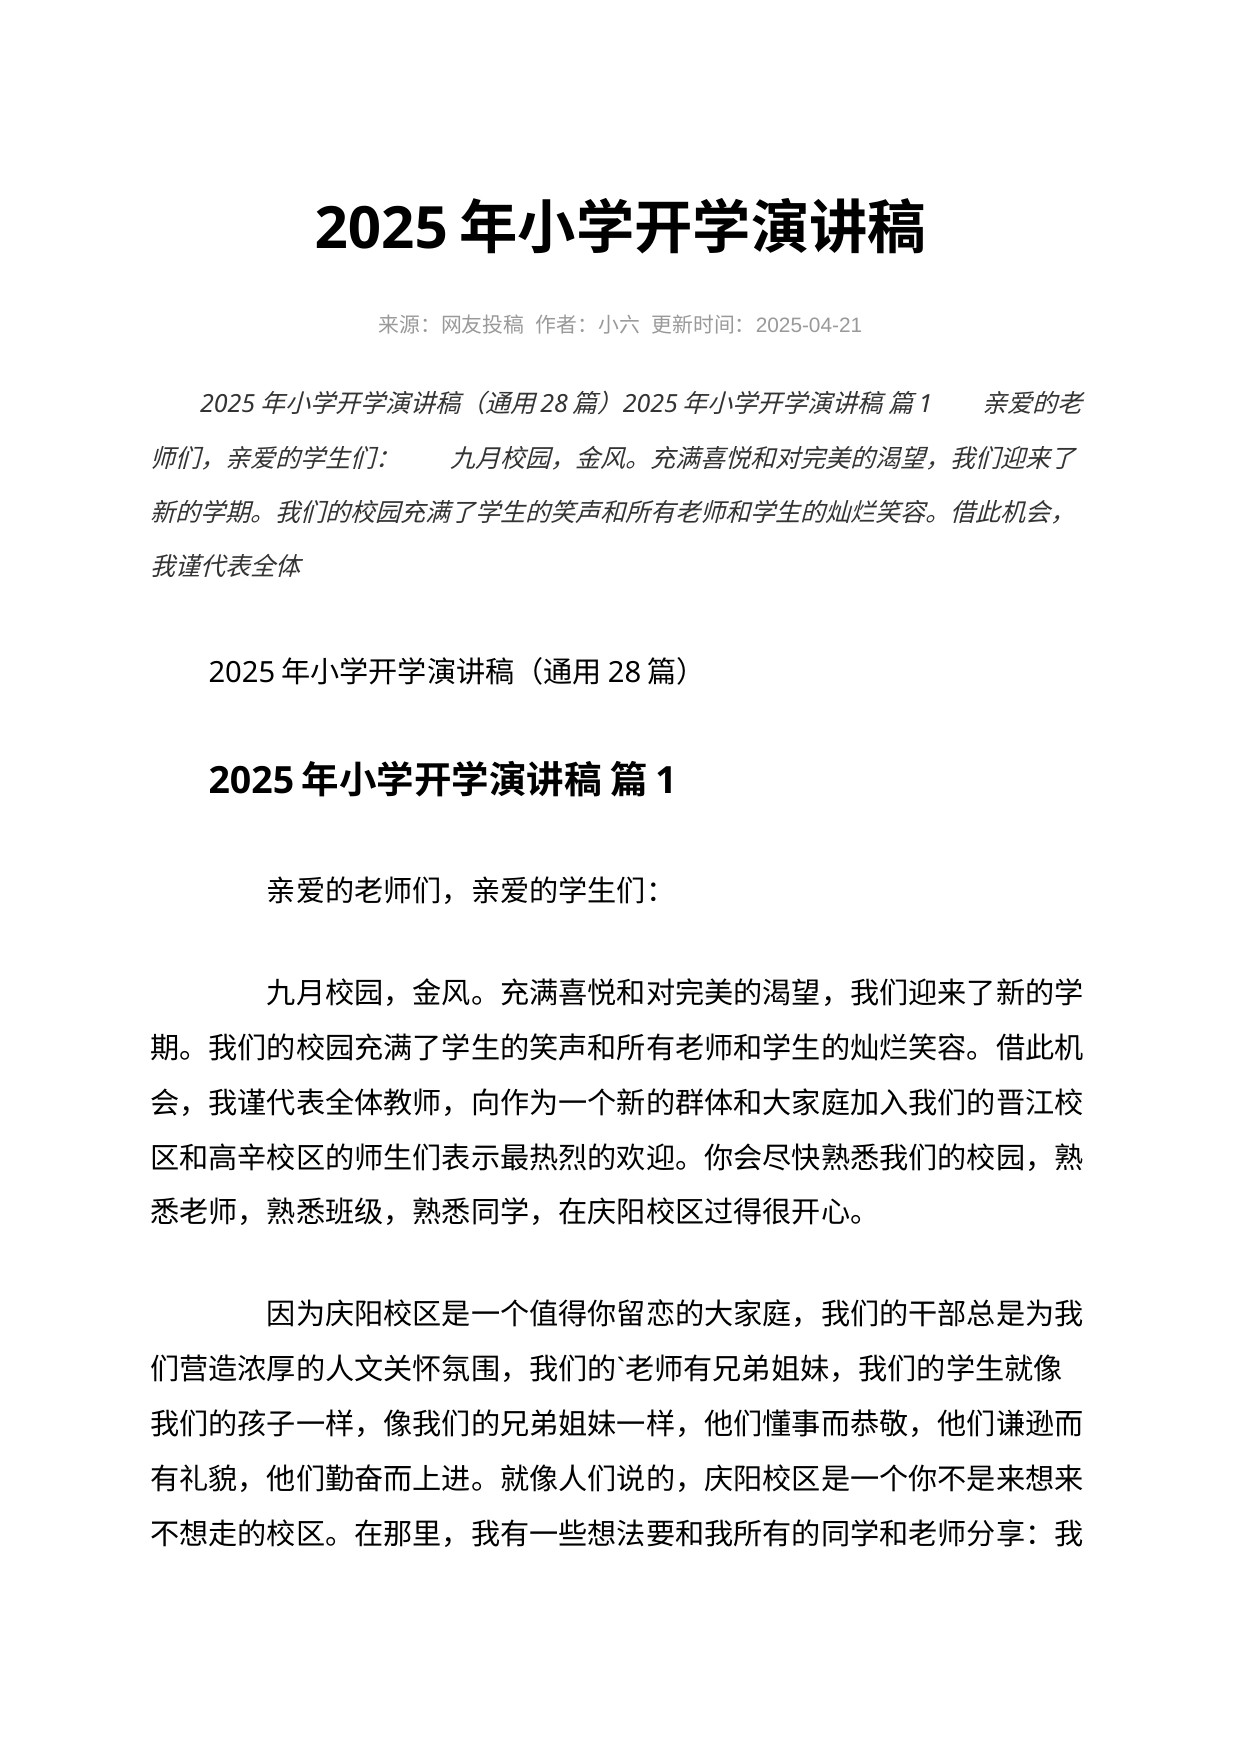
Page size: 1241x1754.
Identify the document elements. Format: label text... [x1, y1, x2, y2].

text 亲爱的老师们，亲爱的学生们： [150, 868, 1090, 910]
text 来源：网友投稿 作者：小六 更新时间：2025-04-21 [150, 313, 1090, 337]
text 2025年小学开学演讲稿 篇1 [150, 750, 1090, 804]
text 2025年小学开学演讲稿（通用28篇） [150, 648, 1090, 691]
text 九月校园，金风。充满喜悦和对完美的渴望，我们迎来了新的学期。我们的校园充满了学生的笑声和所有老师和学生的灿烂笑容。借此机会，我谨代表全体教师，向作为一个新的群体和大家庭加入我们的晋江校区和高辛校区的师生们表示最热烈的欢迎。你会尽快熟悉我们的校园，熟悉老师，熟悉班级，熟悉同学，在庆阳校区过得很开心。 [150, 969, 1090, 1231]
text 2025年小学开学演讲稿（通用28篇）2025年小学开学演讲稿 篇1 亲爱的老师们，亲爱的学生们： 九月校园，金风。充满喜悦和对完美的渴望，我们迎来了新的学期。我们的校园充满了学生的笑声和所有老师和学生的灿烂笑容。借此机会，我谨代表全体 [150, 384, 1090, 583]
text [150, 1291, 1090, 1553]
subtitle 2025年小学开学演讲稿 [150, 181, 1090, 266]
